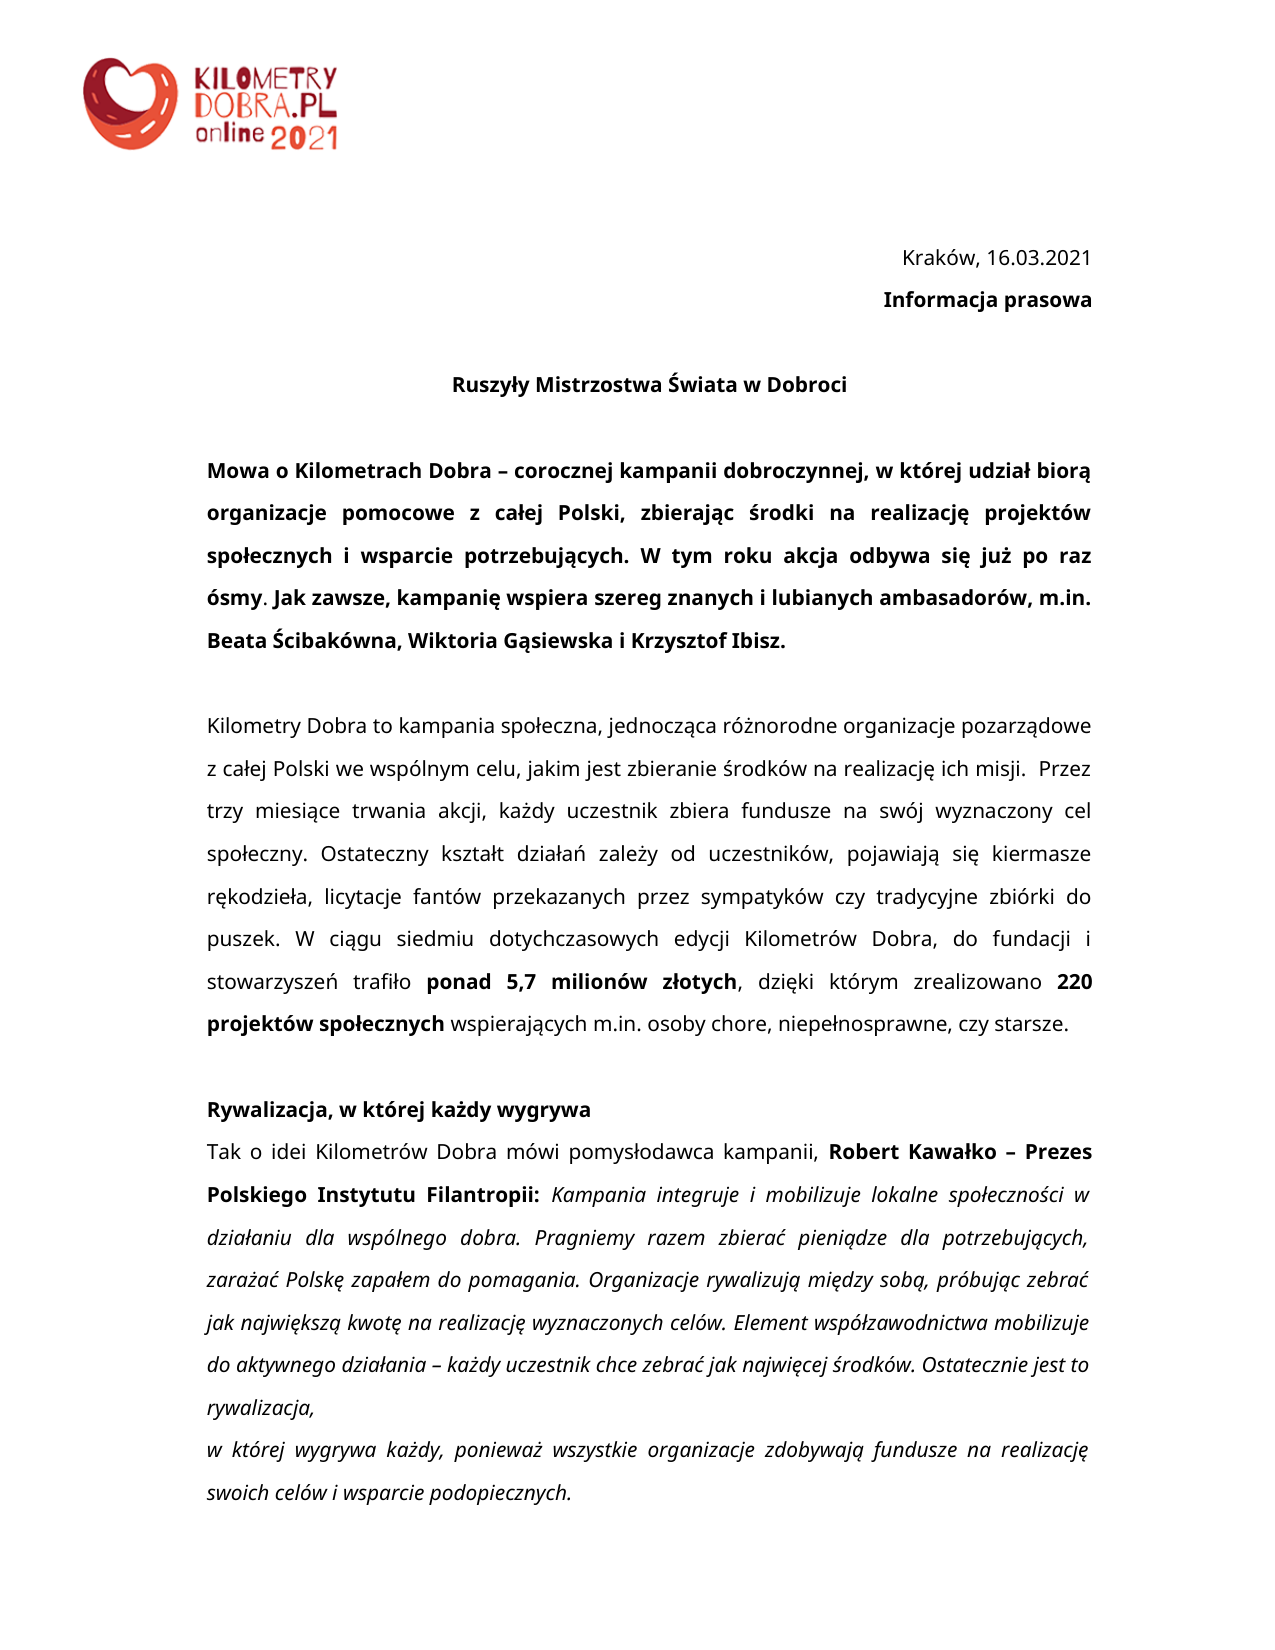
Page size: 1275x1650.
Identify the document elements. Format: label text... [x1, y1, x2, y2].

text Informacja prasowa [207, 285, 1093, 314]
text Mowa o Kilometrach Dobra – corocznej kampanii dobroczynnej, w której udział biorą organizacje pomocowe z całej Polski, zbierając środki na realizację projektów społecznych i wsparcie potrzebujących. W tym roku akcja odbywa się już po raz ósmy. Jak zawsze, kampanię wspiera szereg znanych i lubianych ambasadorów, m.in. Beata Ścibakówna, Wiktoria Gąsiewska i Krzysztof Ibisz. [207, 456, 1093, 654]
text Tak o idei Kilometrów Dobra mówi pomysłodawca kampanii, Robert Kawałko – Prezes Polskiego Instytutu Filantropii: Kampania integruje i mobilizuje lokalne społeczności w działaniu dla wspólnego dobra. Pragniemy razem zbierać pieniądze dla potrzebujących, zarażać Polskę zapałem do pomagania. Organizacje rywalizują między sobą, próbując zebrać jak największą kwotę na realizację wyznaczonych celów. Element współzawodnictwa mobilizuje do aktywnego działania – każdy uczestnik chce zebrać jak najwięcej środków. Ostatecznie jest to rywalizacja, w której wygrywa każdy, ponieważ wszystkie organizacje zdobywają fundusze na realizację swoich celów i wsparcie podopiecznych. [207, 1137, 1093, 1507]
text Kraków, 16.03.2021 [207, 243, 1093, 271]
text Rywalizacja, w której każdy wygrywa [207, 1095, 1093, 1123]
text Ruszyły Mistrzostwa Świata w Dobroci [207, 371, 1093, 399]
picture [82, 57, 338, 151]
text Kilometry Dobra to kampania społeczna, jednocząca różnorodne organizacje pozarządowe z całej Polski we wspólnym celu, jakim jest zbieranie środków na realizację ich misji. Przez trzy miesiące trwania akcji, każdy uczestnik zbiera fundusze na swój wyznaczony cel społeczny. Ostateczny kształt działań zależy od uczestników, pojawiają się kiermasze rękodzieła, licytacje fantów przekazanych przez sympatyków czy tradycyjne zbiórki do puszek. W ciągu siedmiu dotychczasowych edycji Kilometrów Dobra, do fundacji i stowarzyszeń trafiło ponad 5,7 milionów złotych, dzięki którym zrealizowano 220 projektów społecznych wspierających m.in. osoby chore, niepełnosprawne, czy starsze. [207, 711, 1093, 1038]
